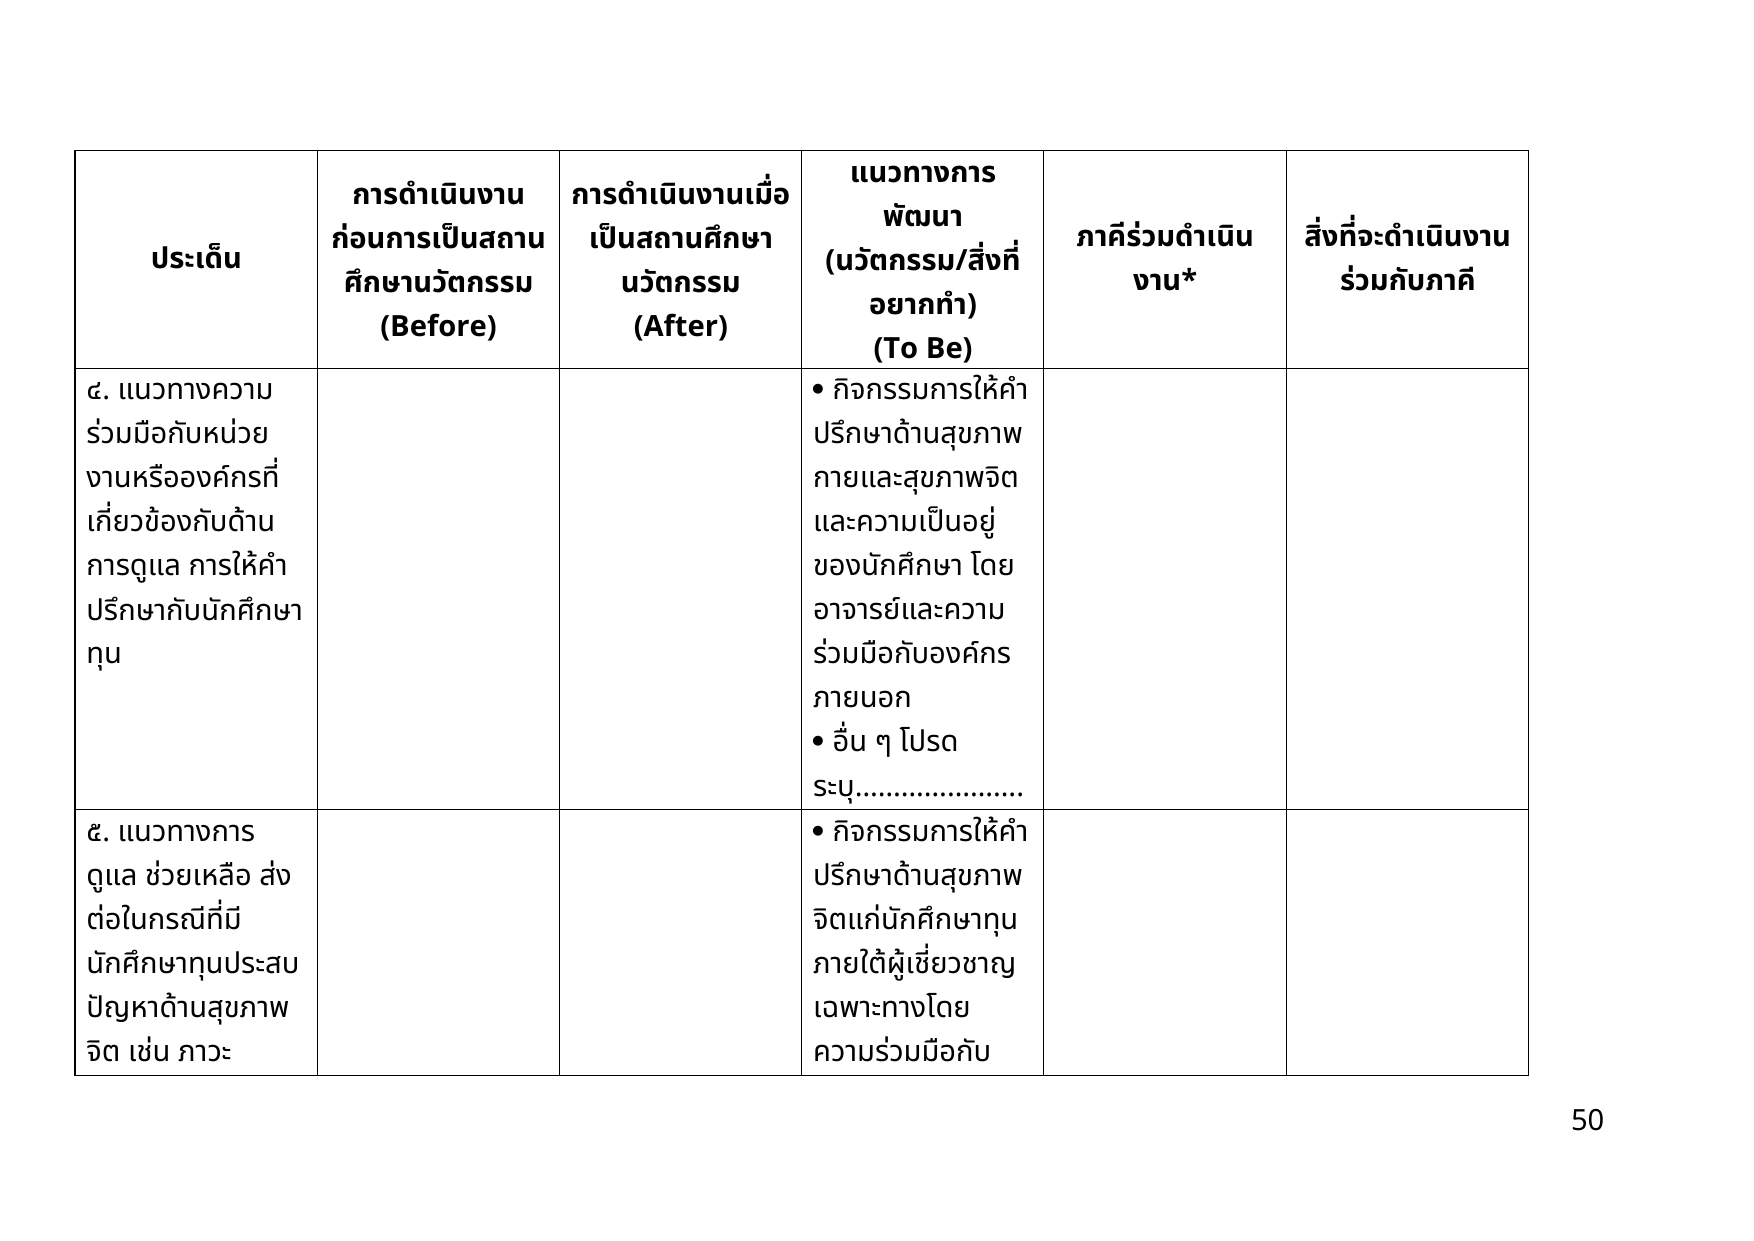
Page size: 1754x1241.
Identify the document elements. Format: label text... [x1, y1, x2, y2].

table_header ภาคีร่วมดำเนินงาน* [1044, 151, 1286, 367]
table_cell [1044, 369, 1286, 809]
table_header การดำเนินงานเมื่อเป็นสถานศึกษานวัตกรรม (After) [560, 151, 801, 367]
table_cell [318, 810, 559, 1075]
table_cell ๔. แนวทางความร่วมมือกับหน่วยงานหรือองค์กรที่เกี่ยวข้องกับด้านการดูแล การให้คำปรึกษากับนักศึกษาทุน [76, 369, 317, 809]
table_cell [1287, 369, 1528, 809]
table_header การดำเนินงานก่อนการเป็นสถานศึกษานวัตกรรม (Before) [318, 151, 559, 367]
table_header สิ่งที่จะดำเนินงาน ร่วมกับภาคี [1287, 151, 1528, 367]
table_cell [1044, 810, 1286, 1075]
table_cell [1287, 810, 1528, 1075]
table_cell [560, 810, 801, 1075]
table_header แนวทางการพัฒนา (นวัตกรรม/สิ่งที่อยากทำ) (To Be) [802, 151, 1043, 367]
table_cell กิจกรรมการให้คำปรึกษาด้านสุขภาพกายและสุขภาพจิตและความเป็นอยู่ของนักศึกษา โดยอาจารย์และความร่วมมือกับองค์กรภายนอก อื่น ๆ โปรดระบุ…………………. [802, 369, 1043, 809]
table_cell [560, 369, 801, 809]
table_header ประเด็น [76, 151, 317, 367]
table_cell [318, 369, 559, 809]
table_cell กิจกรรมการให้คำปรึกษาด้านสุขภาพจิตแก่นักศึกษาทุนภายใต้ผู้เชี่ยวชาญเฉพาะทางโดยความร่วมมือกับหน่วยงาน องค์กรภายนอก อื่น ๆ โปรดระบุ…….…………... [802, 810, 1043, 1075]
